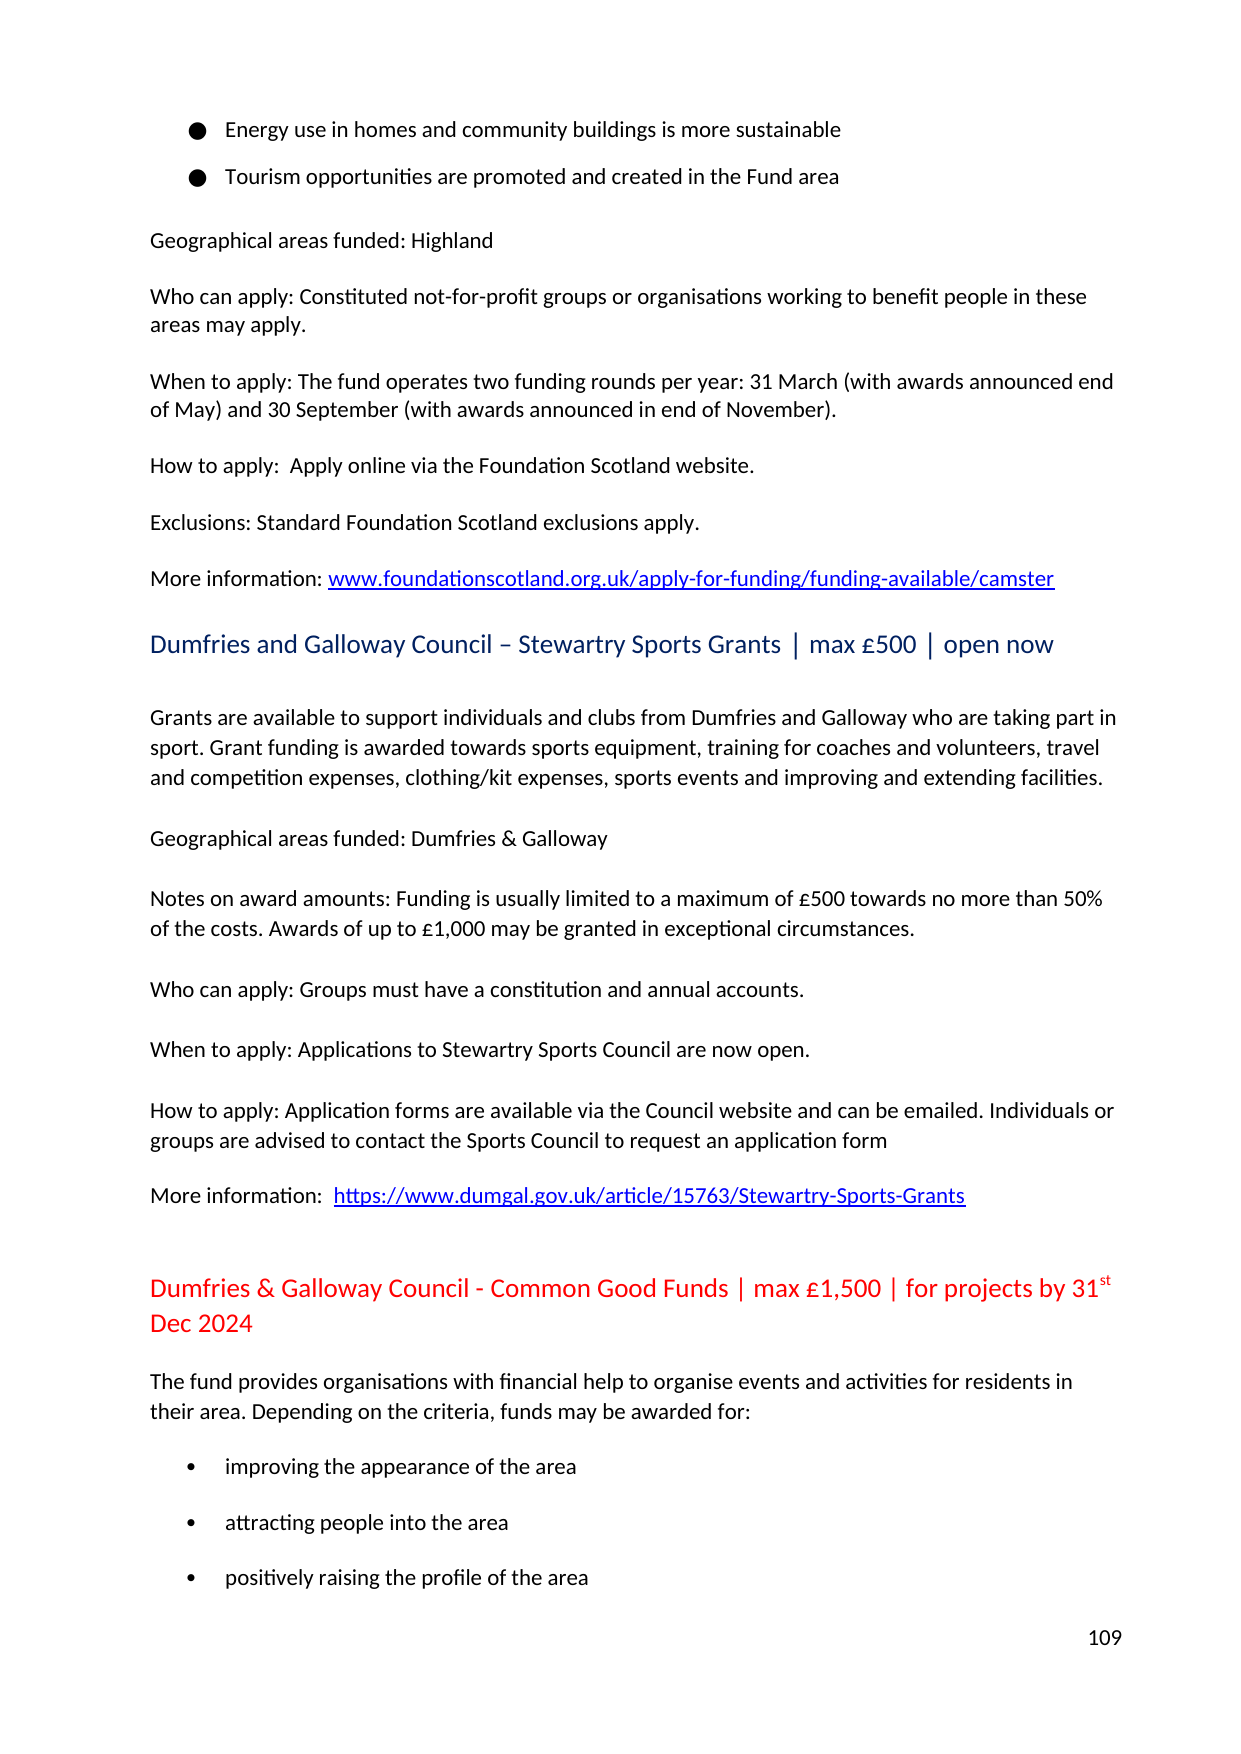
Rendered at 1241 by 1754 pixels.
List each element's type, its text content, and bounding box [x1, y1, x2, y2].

list attracting people into the area [187, 1508, 1122, 1536]
text Exclusions: Standard Foundation Scotland exclusions apply. [150, 508, 1122, 536]
text Who can apply: Groups must have a constitution and annual accounts. [150, 975, 1122, 1003]
list Tourism opportunities are promoted and created in the Fund area [187, 151, 1122, 198]
list Energy use in homes and community buildings is more sustainable [187, 103, 1122, 150]
text When to apply: The fund operates two funding rounds per year: 31 March (with awards announced end of May) and 30 September (with awards announced in end of November). [150, 367, 1122, 423]
list positively raising the profile of the area [187, 1563, 1122, 1591]
text More information: https://www.dumgal.gov.uk/article/15763/Stewartry-Sports-Grants [150, 1181, 1122, 1209]
text Who can apply: Constituted not-for-profit groups or organisations working to benefit people in these areas may apply. [150, 282, 1122, 338]
text Grants are available to support individuals and clubs from Dumfries and Galloway who are taking part in sport. Grant funding is awarded towards sports equipment, training for coaches and volunteers, travel and competition expenses, clothing/kit expenses, sports events and improving and extending facilities. [150, 703, 1122, 792]
text How to apply: Application forms are available via the Council website and can be emailed. Individuals or groups are advised to contact the Sports Council to request an application form [150, 1096, 1122, 1154]
text Geographical areas funded: Highland [150, 226, 1122, 254]
subtitle Dumfries and Galloway Council – Stewartry Sports Grants | max £500 | open now [150, 625, 1122, 662]
subtitle Dumfries & Galloway Council - Common Good Funds | max £1,500 | for projects by 31st Dec 2024 [150, 1271, 1122, 1339]
text The fund provides organisations with financial help to organise events and activities for residents in their area. Depending on the criteria, funds may be awarded for: [150, 1367, 1122, 1425]
text How to apply: Apply online via the Foundation Scotland website. [150, 451, 1122, 479]
text Geographical areas funded: Dumfries & Galloway [150, 824, 1122, 852]
text Notes on award amounts: Funding is usually limited to a maximum of £500 towards no more than 50% of the costs. Awards of up to £1,000 may be granted in exceptional circumstances. [150, 884, 1122, 943]
text When to apply: Applications to Stewartry Sports Council are now open. [150, 1035, 1122, 1063]
text More information: www.foundationscotland.org.uk/apply-for-funding/funding-available/camster [150, 564, 1122, 592]
list improving the appearance of the area [187, 1452, 1122, 1481]
